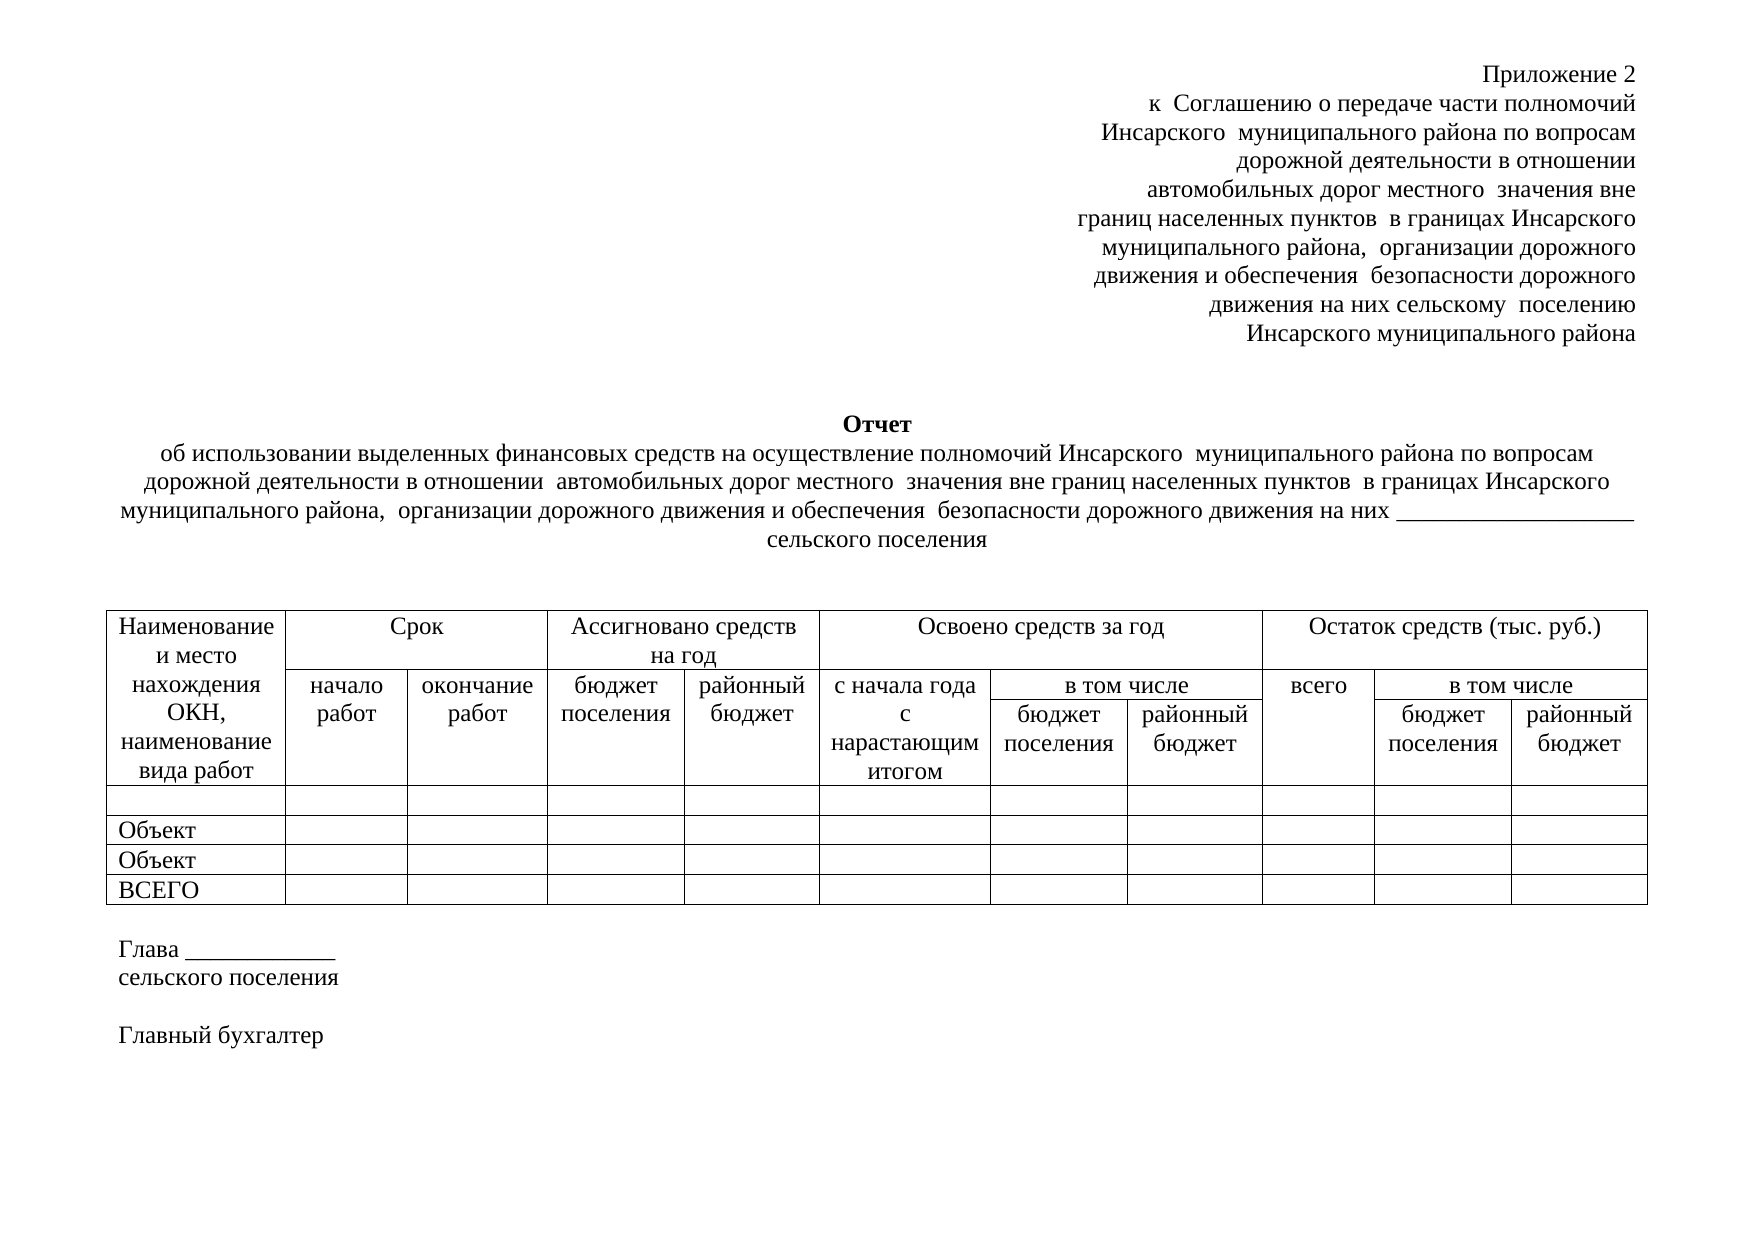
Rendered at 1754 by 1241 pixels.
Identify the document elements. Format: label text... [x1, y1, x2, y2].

table_cell [1263, 845, 1374, 874]
text об использовании выделенных финансовых средств на осуществление полномочий Инсарского муниципального района по вопросам дорожной деятельности в отношении автомобильных дорог местного значения вне границ населенных пунктов в границах Инсарского муниципального района, организации дорожного движения и обеспечения безопасности дорожного движения на них ___________________ сельского поселения [118, 438, 1636, 553]
table_cell [685, 845, 819, 874]
text Отчет [118, 409, 1636, 438]
table_cell [820, 816, 990, 844]
table_header Наименование и место нахождения ОКН, наименование вида работ [107, 611, 285, 785]
table_cell ВСЕГО [107, 875, 285, 904]
table_cell [548, 845, 684, 874]
table_cell [1128, 786, 1262, 814]
table_cell [820, 875, 990, 904]
table_cell [1512, 845, 1647, 874]
table_header Срок [286, 611, 547, 669]
table_cell Объект [107, 845, 285, 874]
table_cell [1128, 845, 1262, 874]
table_cell [286, 875, 407, 904]
table_header Освоено средств за год [820, 611, 1262, 669]
text Приложение 2 [1074, 59, 1636, 88]
table_cell районный бюджет [1128, 700, 1262, 785]
table_cell [408, 845, 547, 874]
table_cell [1512, 816, 1647, 844]
table_cell Объект [107, 816, 285, 844]
table_cell в том числе [1375, 670, 1647, 698]
table_cell окончание работ [408, 670, 547, 785]
table_cell [991, 845, 1127, 874]
table_cell в том числе [991, 670, 1262, 698]
table_cell [107, 786, 285, 814]
text Глава ____________ [118, 934, 1636, 962]
table_cell всего [1263, 670, 1374, 785]
table_cell [685, 786, 819, 814]
table_cell [286, 786, 407, 814]
table_cell бюджет поселения [548, 670, 684, 785]
table_cell [1263, 816, 1374, 844]
table_cell [1375, 786, 1511, 814]
table_cell [408, 816, 547, 844]
table_cell [991, 816, 1127, 844]
table_cell [1512, 786, 1647, 814]
table_cell [548, 816, 684, 844]
table_cell [1128, 875, 1262, 904]
text сельского поселения [118, 962, 1636, 991]
table_cell [1263, 875, 1374, 904]
table_cell [991, 875, 1127, 904]
table_cell [1375, 845, 1511, 874]
table_cell [685, 875, 819, 904]
table_cell районный бюджет [1512, 700, 1647, 785]
table_cell районный бюджет [685, 670, 819, 785]
table_cell [1263, 786, 1374, 814]
table_cell бюджет поселения [991, 700, 1127, 785]
table_cell [1375, 816, 1511, 844]
table_cell [685, 816, 819, 844]
table_cell [1375, 875, 1511, 904]
table_cell начало работ [286, 670, 407, 785]
text Главный бухгалтер [118, 1020, 1636, 1049]
table_cell с начала года с нарастающим итогом [820, 670, 990, 785]
table_cell [991, 786, 1127, 814]
table_cell [286, 816, 407, 844]
table_cell [548, 875, 684, 904]
table_cell бюджет поселения [1375, 700, 1511, 785]
table_cell [408, 786, 547, 814]
table_cell [820, 845, 990, 874]
table_cell [408, 875, 547, 904]
table_cell [1128, 816, 1262, 844]
table_header Ассигновано средств на год [548, 611, 819, 669]
table_cell [548, 786, 684, 814]
text к Соглашению о передаче части полномочий Инсарского муниципального района по вопросам дорожной деятельности в отношении автомобильных дорог местного значения вне границ населенных пунктов в границах Инсарского муниципального района, организации дорожного движения и обеспечения безопасности дорожного движения на них сельскому поселению Инсарского муниципального района [1074, 88, 1636, 347]
table_cell [820, 786, 990, 814]
table_cell [286, 845, 407, 874]
table_header Остаток средств (тыс. руб.) [1263, 611, 1647, 669]
table_cell [1512, 875, 1647, 904]
